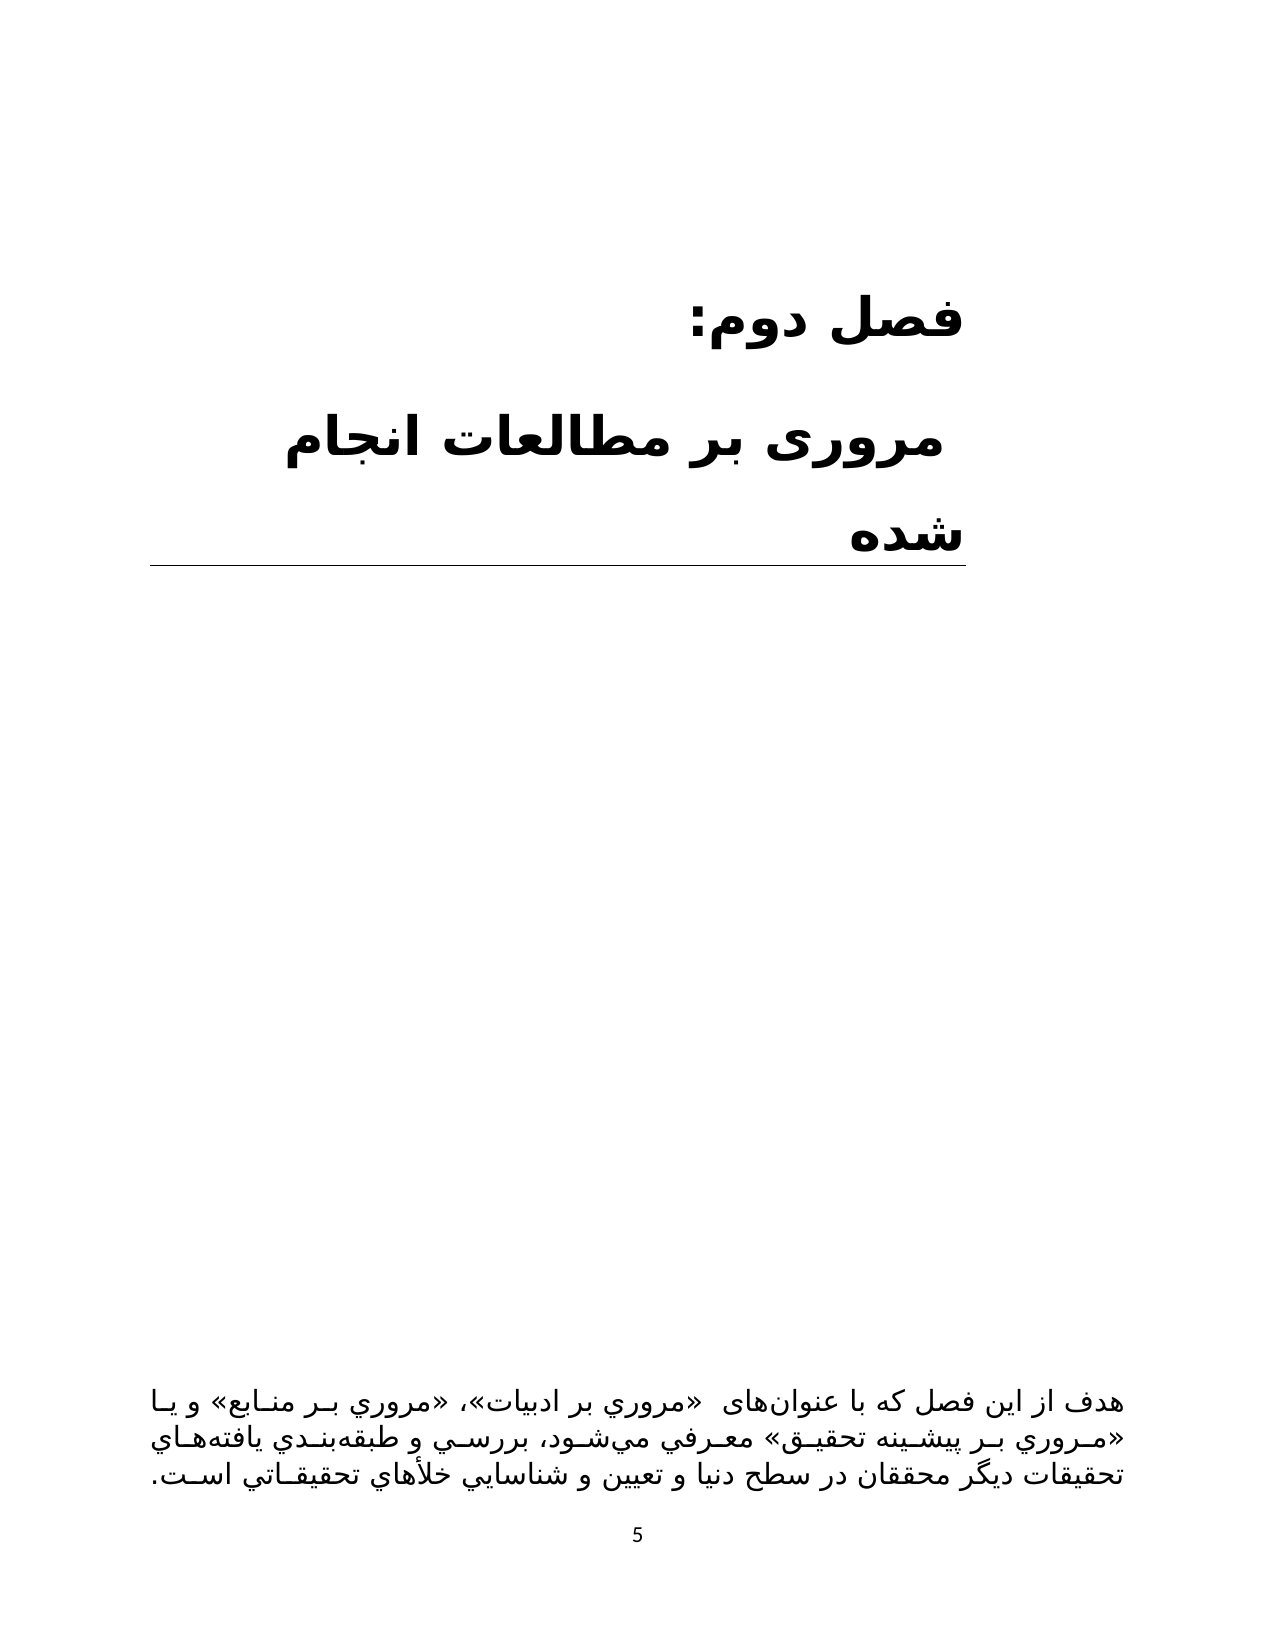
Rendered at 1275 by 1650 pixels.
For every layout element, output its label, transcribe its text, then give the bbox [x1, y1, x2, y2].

subtitle فصل دوم: [150, 286, 966, 349]
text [150, 1384, 1125, 1491]
subtitle مروری بر مطالعات انجام شده [150, 405, 966, 565]
